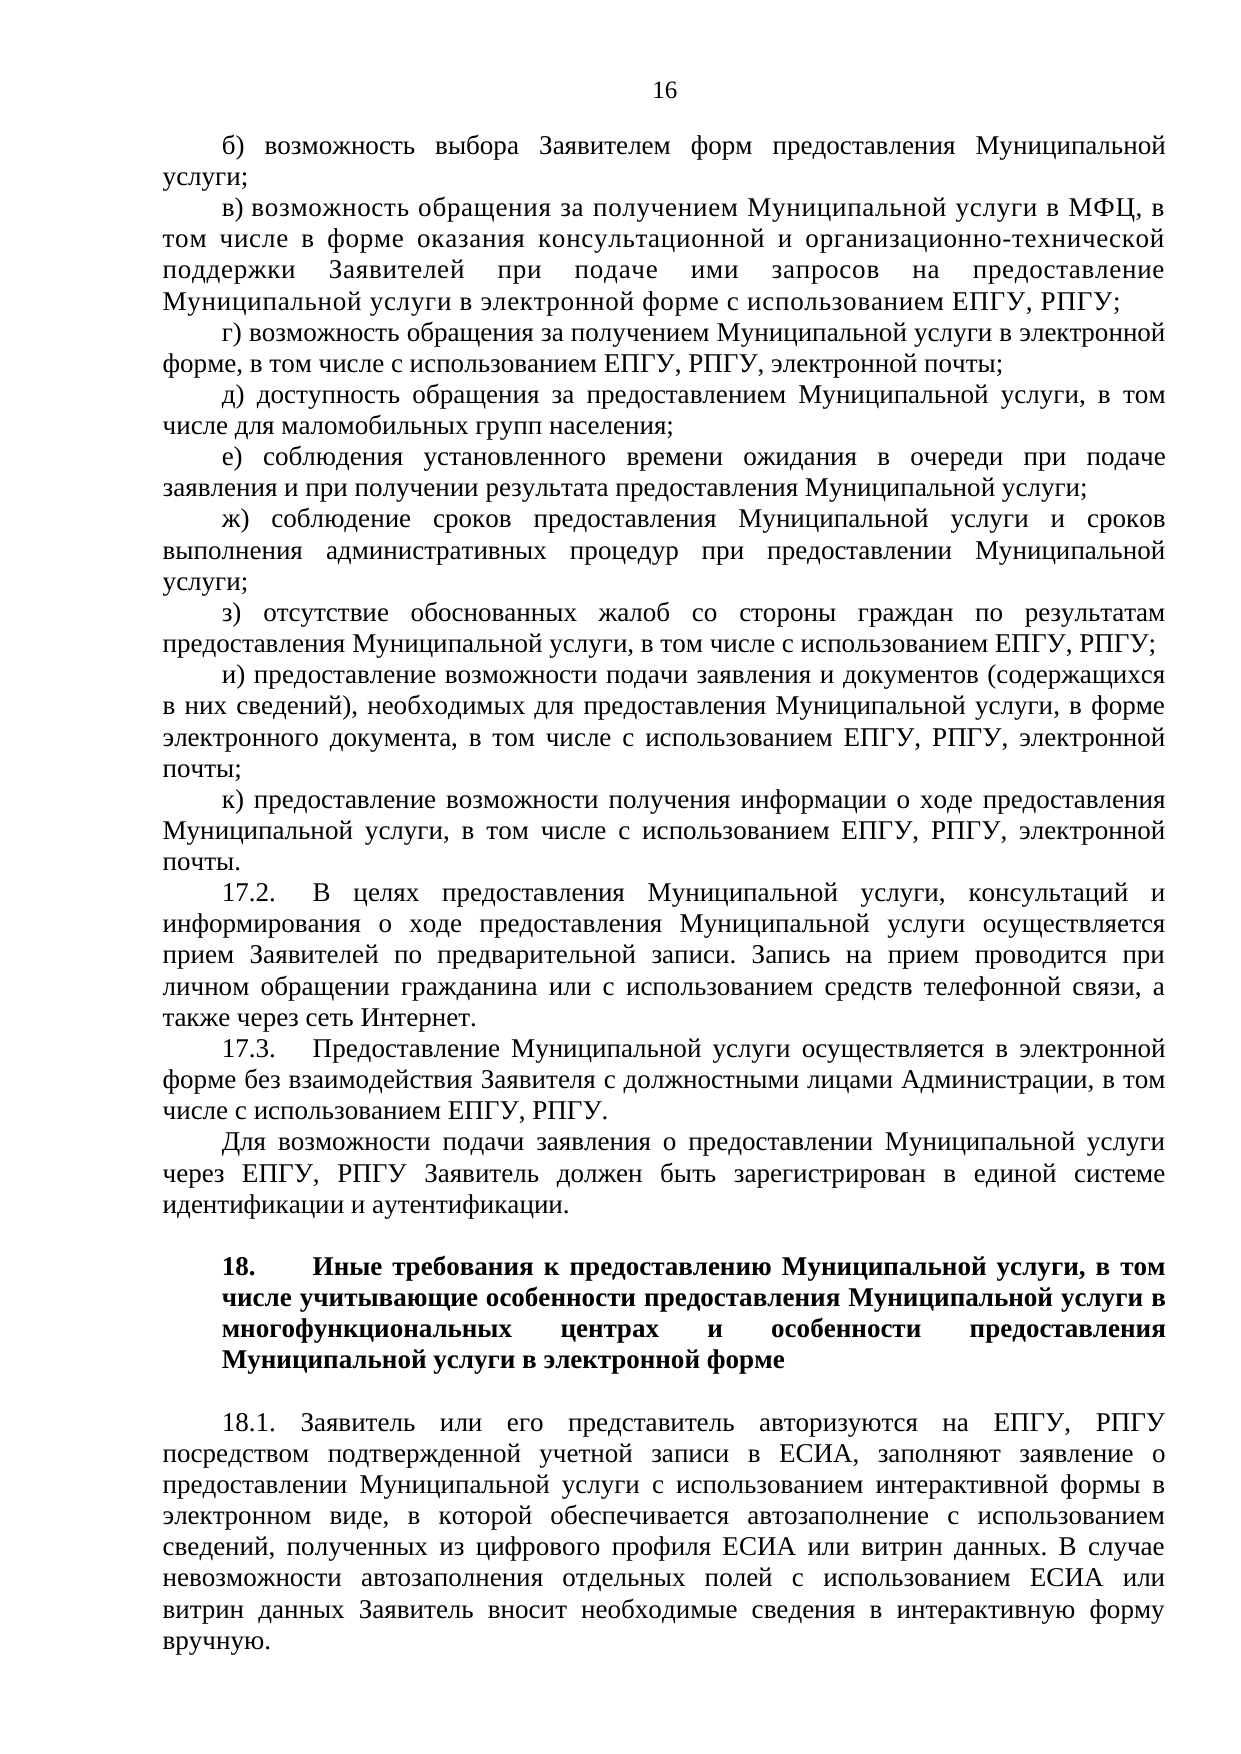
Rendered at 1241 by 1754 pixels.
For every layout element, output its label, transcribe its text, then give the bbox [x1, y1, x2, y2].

text г) возможность обращения за получением Муниципальной услуги в электронной форме, в том числе с использованием ЕПГУ, РПГУ, электронной почты; [162, 316, 1167, 378]
text 17.3. Предоставление Муниципальной услуги осуществляется в электронной форме без взаимодействия Заявителя с должностными лицами Администрации, в том числе с использованием ЕПГУ, РПГУ. [162, 1032, 1167, 1126]
text 17.2. В целях предоставления Муниципальной услуги, консультаций и информирования о ходе предоставления Муниципальной услуги осуществляется прием Заявителей по предварительной записи. Запись на прием проводится при личном обращении гражданина или с использованием средств телефонной связи, а также через сеть Интернет. [162, 876, 1167, 1032]
text к) предоставление возможности получения информации о ходе предоставления Муниципальной услуги, в том числе с использованием ЕПГУ, РПГУ, электронной почты. [162, 783, 1167, 876]
text д) доступность обращения за предоставлением Муниципальной услуги, в том числе для маломобильных групп населения; [162, 378, 1167, 440]
text 18.1. Заявитель или его представитель авторизуются на ЕПГУ, РПГУ посредством подтвержденной учетной записи в ЕСИА, заполняют заявление о предоставлении Муниципальной услуги с использованием интерактивной формы в электронном виде, в которой обеспечивается автозаполнение с использованием сведений, полученных из цифрового профиля ЕСИА или витрин данных. В случае невозможности автозаполнения отдельных полей с использованием ЕСИА или витрин данных Заявитель вносит необходимые сведения в интерактивную форму вручную. [162, 1406, 1167, 1655]
text Для возможности подачи заявления о предоставлении Муниципальной услуги через ЕПГУ, РПГУ Заявитель должен быть зарегистрирован в единой системе идентификации и аутентификации. [162, 1126, 1167, 1219]
text з) отсутствие обоснованных жалоб со стороны граждан по результатам предоставления Муниципальной услуги, в том числе с использованием ЕПГУ, РПГУ; [162, 596, 1167, 658]
text б) возможность выбора Заявителем форм предоставления Муниципальной услуги; [162, 129, 1167, 191]
text е) соблюдения установленного времени ожидания в очереди при подаче заявления и при получении результата предоставления Муниципальной услуги; [162, 440, 1167, 503]
text ж) соблюдение сроков предоставления Муниципальной услуги и сроков выполнения административных процедур при предоставлении Муниципальной услуги; [162, 503, 1167, 596]
text в) возможность обращения за получением Муниципальной услуги в МФЦ, в том числе в форме оказания консультационной и организационно-технической поддержки Заявителей при подаче ими запросов на предоставление Муниципальной услуги в электронной форме с использованием ЕПГУ, РПГУ; [162, 191, 1167, 316]
text и) предоставление возможности подачи заявления и документов (содержащихся в них сведений), необходимых для предоставления Муниципальной услуги, в форме электронного документа, в том числе с использованием ЕПГУ, РПГУ, электронной почты; [162, 658, 1167, 783]
text 18. Иные требования к предоставлению Муниципальной услуги, в том числе учитывающие особенности предоставления Муниципальной услуги в многофункциональных центрах и особенности предоставления Муниципальной услуги в электронной форме [222, 1250, 1167, 1375]
